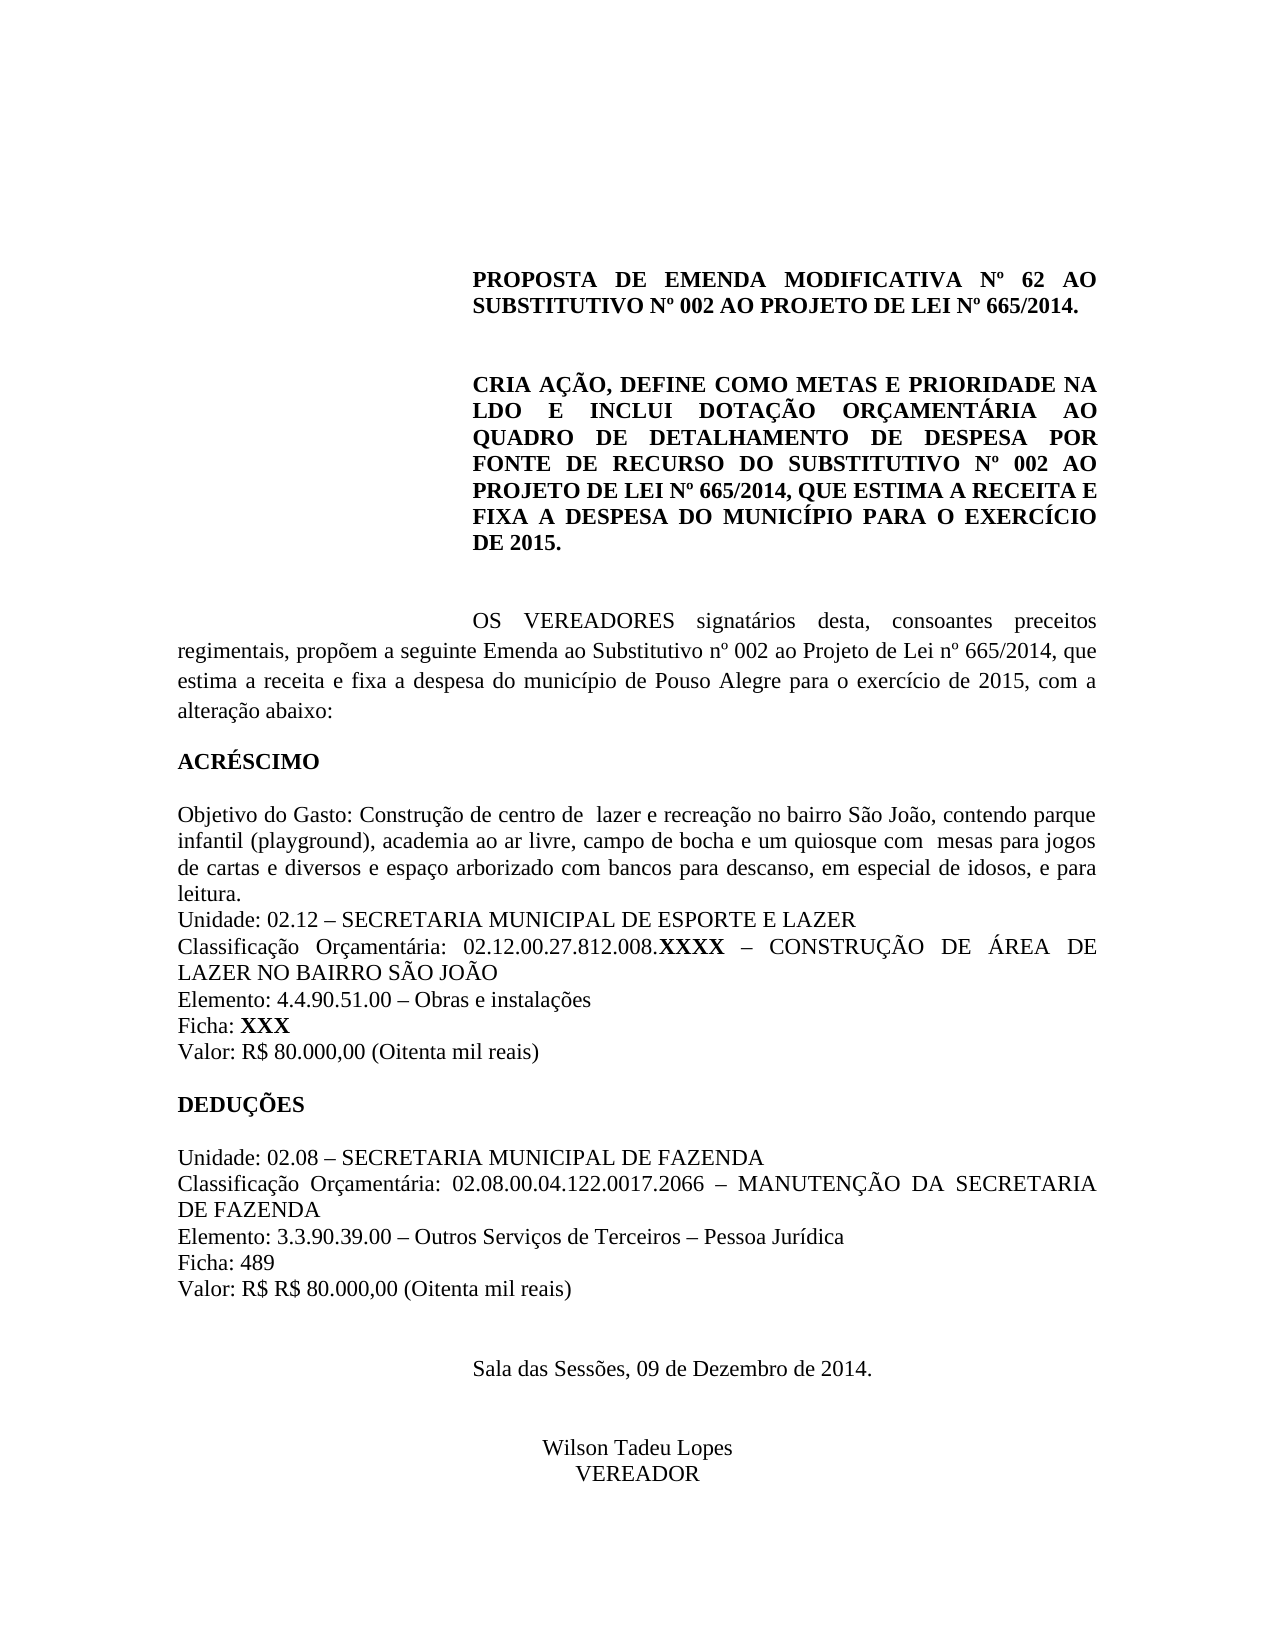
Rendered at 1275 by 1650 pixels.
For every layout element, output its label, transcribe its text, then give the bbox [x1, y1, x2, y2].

text CRIA AÇÃO, DEFINE COMO METAS E PRIORIDADE NA LDO E INCLUI DOTAÇÃO ORÇAMENTÁRIA AO QUADRO DE DETALHAMENTO DE DESPESA POR FONTE DE RECURSO DO SUBSTITUTIVO Nº 002 AO PROJETO DE LEI Nº 665/2014, QUE ESTIMA A RECEITA E FIXA A DESPESA DO MUNICÍPIO PARA O EXERCÍCIO DE 2015. [472, 371, 1098, 556]
text Objetivo do Gasto: Construção de centro de lazer e recreação no bairro São João, contendo parque infantil (playground), academia ao ar livre, campo de bocha e um quiosque com mesas para jogos de cartas e diversos e espaço arborizado com bancos para descanso, em especial de idosos, e para leitura. [177, 801, 1098, 907]
text OS VEREADORES signatários desta, consoantes preceitos regimentais, propõem a seguinte Emenda ao Substitutivo nº 002 ao Projeto de Lei nº 665/2014, que estima a receita e fixa a despesa do município de Pouso Alegre para o exercício de 2015, com a alteração abaixo: [177, 607, 1098, 724]
text Elemento: 4.4.90.51.00 – Obras e instalações [177, 986, 1098, 1012]
text Ficha: 489 [177, 1249, 1098, 1276]
text Ficha: XXX [177, 1012, 1098, 1038]
text Unidade: 02.12 – SECRETARIA MUNICIPAL DE ESPORTE E LAZER [177, 907, 1098, 933]
text Elemento: 3.3.90.39.00 – Outros Serviços de Terceiros – Pessoa Jurídica [177, 1223, 1098, 1249]
text Sala das Sessões, 09 de Dezembro de 2014. [177, 1354, 1098, 1381]
text PROPOSTA DE EMENDA MODIFICATIVA Nº 62 AO SUBSTITUTIVO Nº 002 AO PROJETO DE LEI Nº 665/2014. [472, 266, 1098, 318]
text Valor: R$ 80.000,00 (Oitenta mil reais) [177, 1038, 1098, 1065]
text ACRÉSCIMO [177, 748, 1098, 775]
text Valor: R$ R$ 80.000,00 (Oitenta mil reais) [177, 1276, 1098, 1302]
text DEDUÇÕES [177, 1091, 1098, 1117]
text VEREADOR [177, 1460, 1098, 1486]
text Classificação Orçamentária: 02.08.00.04.122.0017.2066 – MANUTENÇÃO DA SECRETARIA DE FAZENDA [177, 1170, 1098, 1223]
text Wilson Tadeu Lopes [177, 1434, 1098, 1460]
text Unidade: 02.08 – SECRETARIA MUNICIPAL DE FAZENDA [177, 1144, 1098, 1170]
text Classificação Orçamentária: 02.12.00.27.812.008.XXXX – CONSTRUÇÃO DE ÁREA DE LAZER NO BAIRRO SÃO JOÃO [177, 933, 1098, 986]
